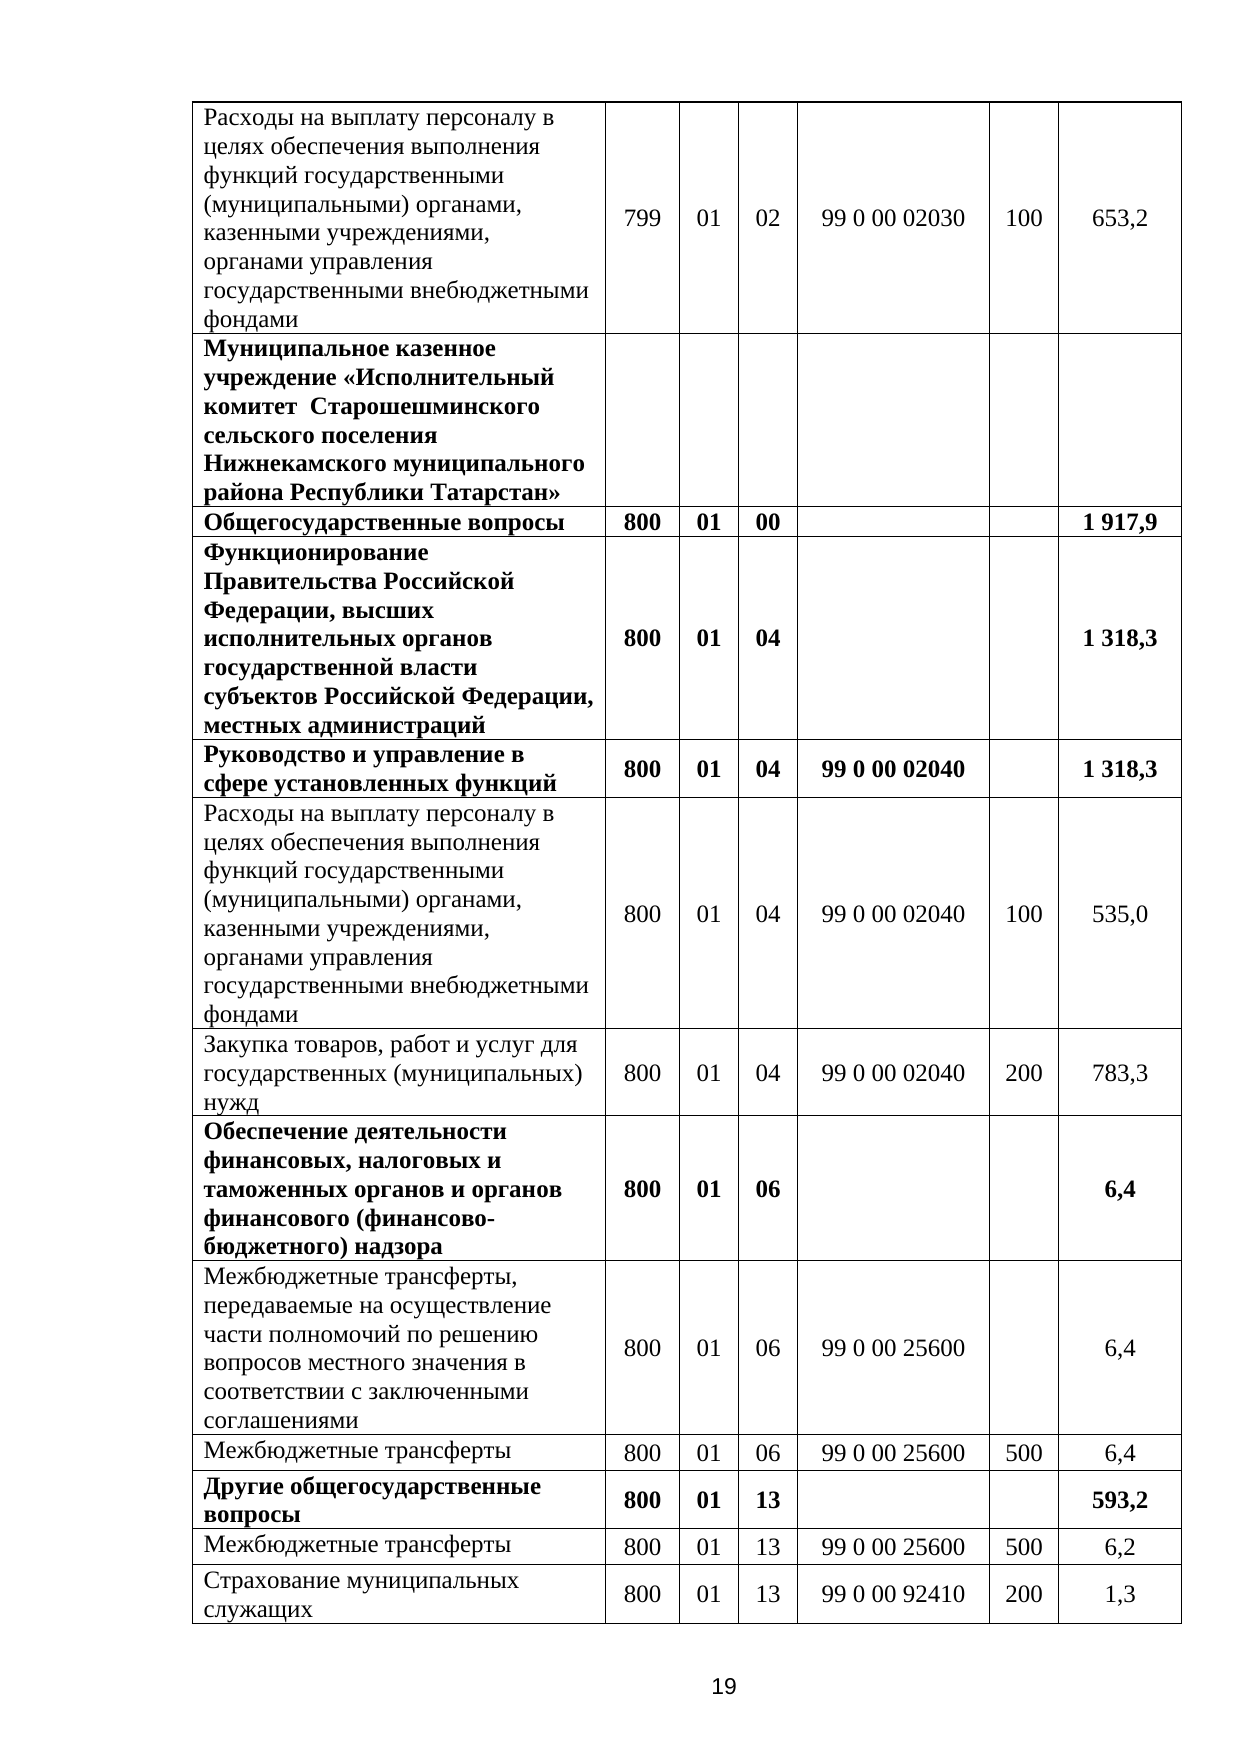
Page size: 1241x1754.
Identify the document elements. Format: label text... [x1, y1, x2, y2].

table_cell 1,3 [1059, 1565, 1181, 1623]
table_cell Межбюджетные трансферты [193, 1529, 605, 1564]
table_cell 99 0 00 02040 [798, 798, 989, 1028]
table_cell 99 0 00 25600 [798, 1435, 989, 1470]
table_cell 99 0 00 25600 [798, 1529, 989, 1564]
table_cell [798, 334, 989, 506]
table_cell 02 [739, 103, 797, 332]
table_cell 800 [606, 1029, 679, 1115]
table_cell Другие общегосударственные вопросы [193, 1471, 605, 1528]
table_cell [680, 334, 738, 506]
table_cell Закупка товаров, работ и услуг для государственных (муниципальных) нужд [193, 1029, 605, 1115]
table_cell 800 [606, 1116, 679, 1260]
table_cell 800 [606, 1529, 679, 1564]
table_cell [606, 334, 679, 506]
table_cell 799 [606, 103, 679, 332]
table_cell Функционирование Правительства Российской Федерации, высших исполнительных органов государственной власти субъектов Российской Федерации, местных администраций [193, 537, 605, 738]
table_cell 01 [680, 1529, 738, 1564]
table_cell 01 [680, 1029, 738, 1115]
table_cell 99 0 00 02040 [798, 1029, 989, 1115]
table_cell Страхование муниципальных служащих [193, 1565, 605, 1623]
table_cell [990, 1261, 1058, 1434]
table_cell 1 318,3 [1059, 537, 1181, 738]
table_cell 01 [680, 1471, 738, 1528]
table_cell 01 [680, 1565, 738, 1623]
table_cell [798, 1471, 989, 1528]
table_cell 800 [606, 798, 679, 1028]
table_cell Межбюджетные трансферты, передаваемые на осуществление части полномочий по решению вопросов местного значения в соответствии с заключенными соглашениями [193, 1261, 605, 1434]
table_cell [798, 1116, 989, 1260]
table_cell Обеспечение деятельности финансовых, налоговых и таможенных органов и органов финансового (финансово-бюджетного) надзора [193, 1116, 605, 1260]
table_cell [1059, 334, 1181, 506]
table_cell Муниципальное казенное учреждение «Исполнительный комитет Старошешминского сельского поселения Нижнекамского муниципального района Республики Татарстан» [193, 334, 605, 506]
table_cell 99 0 00 02040 [798, 740, 989, 797]
table_cell 04 [739, 798, 797, 1028]
table_cell 535,0 [1059, 798, 1181, 1028]
table_cell 6,4 [1059, 1435, 1181, 1470]
table_cell 800 [606, 1471, 679, 1528]
table_cell 593,2 [1059, 1471, 1181, 1528]
table_cell 01 [680, 103, 738, 332]
table_cell [990, 740, 1058, 797]
table_cell 800 [606, 1435, 679, 1470]
table_cell 01 [680, 1261, 738, 1434]
table_cell 01 [680, 740, 738, 797]
table_cell [990, 1471, 1058, 1528]
table_cell 06 [739, 1116, 797, 1260]
table_cell Расходы на выплату персоналу в целях обеспечения выполнения функций государственными (муниципальными) органами, казенными учреждениями, органами управления государственными внебюджетными фондами [193, 103, 605, 332]
table_cell 04 [739, 740, 797, 797]
table_cell 01 [680, 507, 738, 536]
table_cell 01 [680, 1116, 738, 1260]
table_cell 13 [739, 1565, 797, 1623]
table_cell Межбюджетные трансферты [193, 1435, 605, 1470]
table_cell 6,2 [1059, 1529, 1181, 1564]
table_cell [990, 1116, 1058, 1260]
table_cell 13 [739, 1529, 797, 1564]
table_cell 01 [680, 537, 738, 738]
table_cell 06 [739, 1261, 797, 1434]
table_cell 653,2 [1059, 103, 1181, 332]
table_cell 800 [606, 1565, 679, 1623]
table_cell 100 [990, 103, 1058, 332]
table_cell [990, 334, 1058, 506]
table_cell 500 [990, 1529, 1058, 1564]
table_cell 800 [606, 740, 679, 797]
table_cell 06 [739, 1435, 797, 1470]
table_cell 800 [606, 1261, 679, 1434]
table_cell [798, 537, 989, 738]
table_cell 500 [990, 1435, 1058, 1470]
table_cell 04 [739, 537, 797, 738]
table_cell 99 0 00 02030 [798, 103, 989, 332]
table_cell 800 [606, 507, 679, 536]
table_cell 99 0 00 25600 [798, 1261, 989, 1434]
table_cell 01 [680, 798, 738, 1028]
table_cell [990, 507, 1058, 536]
table_cell Общегосударственные вопросы [193, 507, 605, 536]
table_cell 6,4 [1059, 1261, 1181, 1434]
table_cell [990, 537, 1058, 738]
table_cell 00 [739, 507, 797, 536]
table_cell 1 318,3 [1059, 740, 1181, 797]
table_cell 100 [990, 798, 1058, 1028]
table_cell 1 917,9 [1059, 507, 1181, 536]
table_cell 200 [990, 1029, 1058, 1115]
table_cell [798, 507, 989, 536]
table_cell 6,4 [1059, 1116, 1181, 1260]
table_cell 800 [606, 537, 679, 738]
table_cell 783,3 [1059, 1029, 1181, 1115]
table_cell [739, 334, 797, 506]
table_cell 01 [680, 1435, 738, 1470]
table_cell Расходы на выплату персоналу в целях обеспечения выполнения функций государственными (муниципальными) органами, казенными учреждениями, органами управления государственными внебюджетными фондами [193, 798, 605, 1028]
table_cell 13 [739, 1471, 797, 1528]
table_cell Руководство и управление в сфере установленных функций [193, 740, 605, 797]
table_cell 04 [739, 1029, 797, 1115]
table_cell 200 [990, 1565, 1058, 1623]
table_cell 99 0 00 92410 [798, 1565, 989, 1623]
